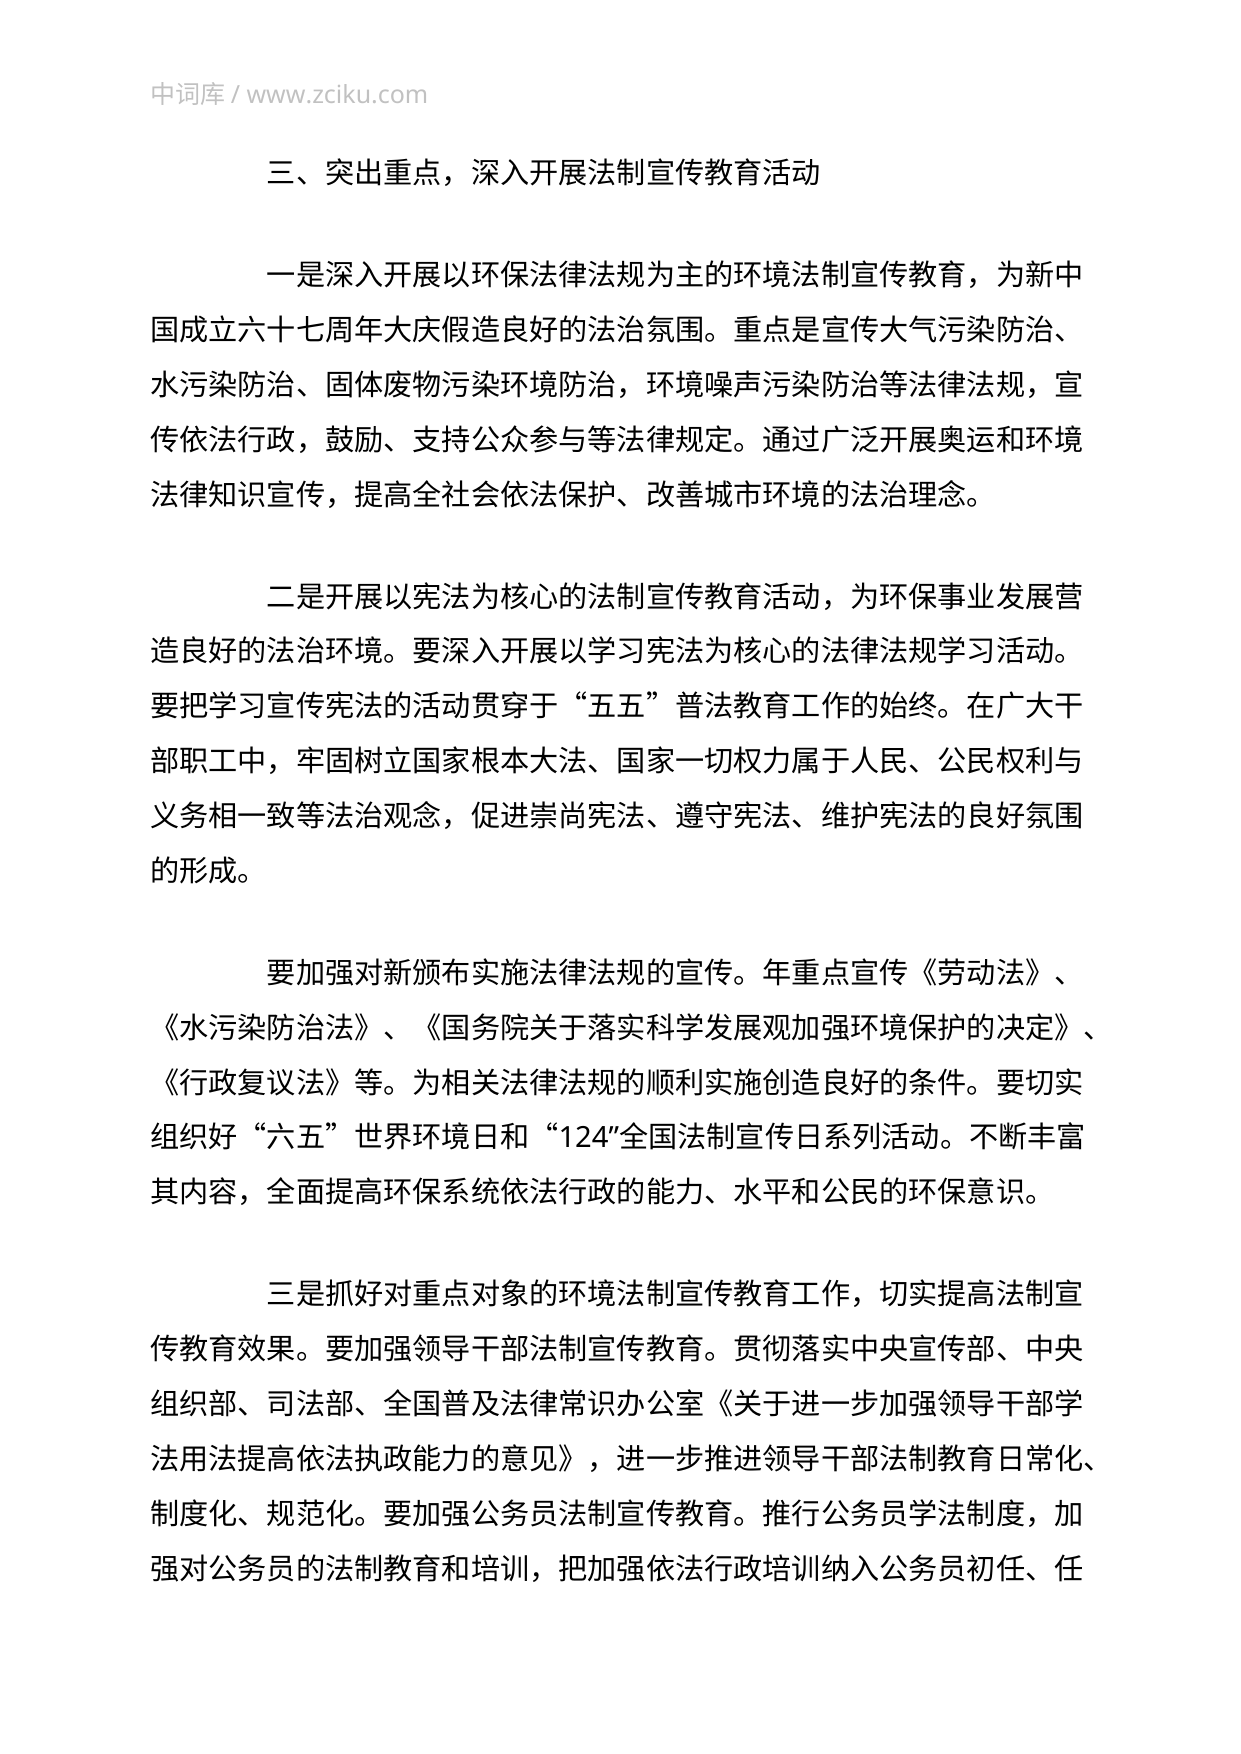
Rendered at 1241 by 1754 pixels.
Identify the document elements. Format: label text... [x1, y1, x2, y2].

text 一是深入开展以环保法律法规为主的环境法制宣传教育，为新中国成立六十七周年大庆假造良好的法治氛围。重点是宣传大气污染防治、水污染防治、固体废物污染环境防治，环境噪声污染防治等法律法规，宣传依法行政，鼓励、支持公众参与等法律规定。通过广泛开展奥运和环境法律知识宣传，提高全社会依法保护、改善城市环境的法治理念。 [150, 252, 1090, 514]
text 二是开展以宪法为核心的法制宣传教育活动，为环保事业发展营造良好的法治环境。要深入开展以学习宪法为核心的法律法规学习活动。要把学习宣传宪法的活动贯穿于“五五”普法教育工作的始终。在广大干部职工中，牢固树立国家根本大法、国家一切权力属于人民、公民权利与义务相一致等法治观念，促进崇尚宪法、遵守宪法、维护宪法的良好氛围的形成。 [150, 573, 1090, 890]
text 要加强对新颁布实施法律法规的宣传。年重点宣传《劳动法》、《水污染防治法》、《国务院关于落实科学发展观加强环境保护的决定》、《行政复议法》等。为相关法律法规的顺利实施创造良好的条件。要切实组织好“六五”世界环境日和“124”全国法制宣传日系列活动。不断丰富其内容，全面提高环保系统依法行政的能力、水平和公民的环保意识。 [150, 949, 1090, 1211]
text 三、突出重点，深入开展法制宣传教育活动 [150, 150, 1090, 192]
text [150, 1271, 1090, 1588]
